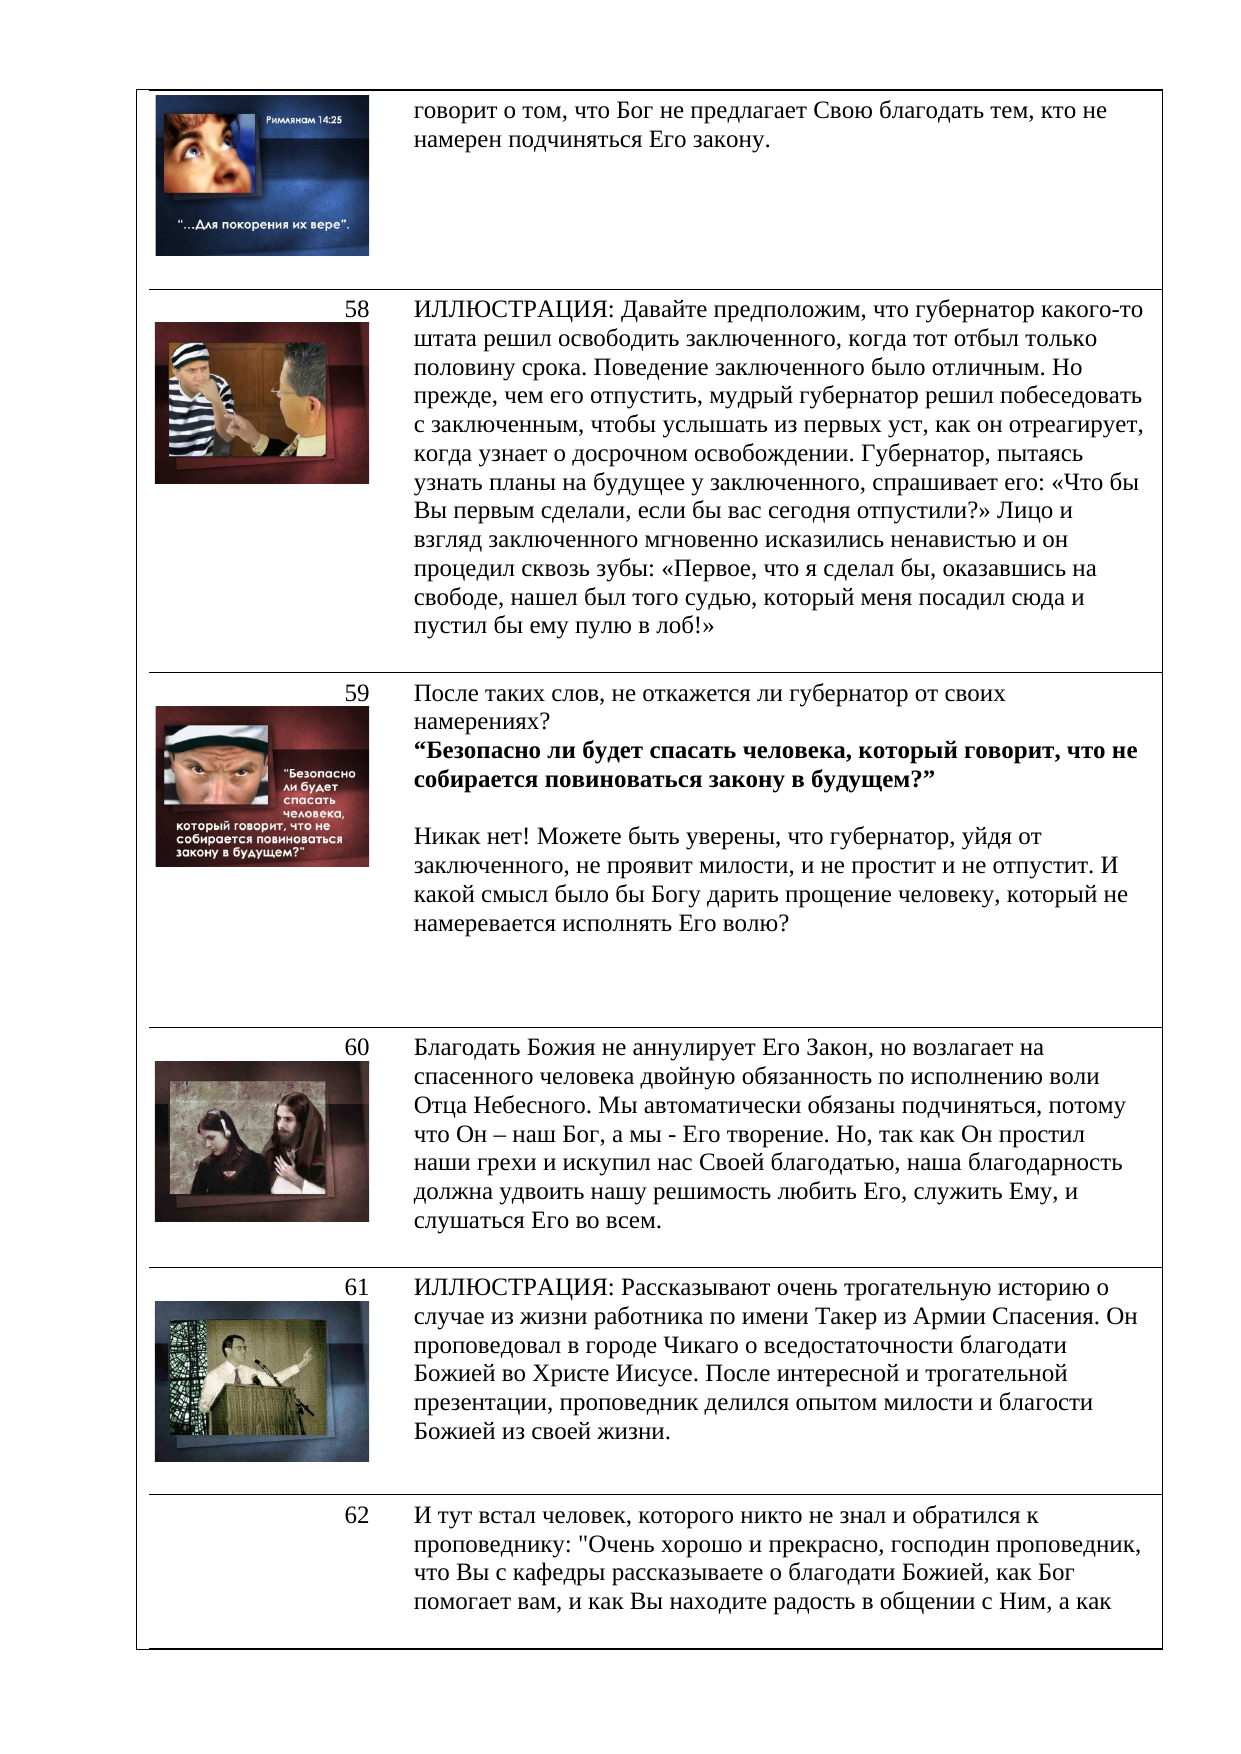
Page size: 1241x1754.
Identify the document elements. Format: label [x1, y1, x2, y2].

picture [155, 706, 370, 867]
picture [155, 95, 370, 256]
picture [154, 1061, 370, 1222]
table_header [137, 90, 1162, 1649]
picture [154, 322, 370, 484]
picture [154, 1301, 370, 1462]
